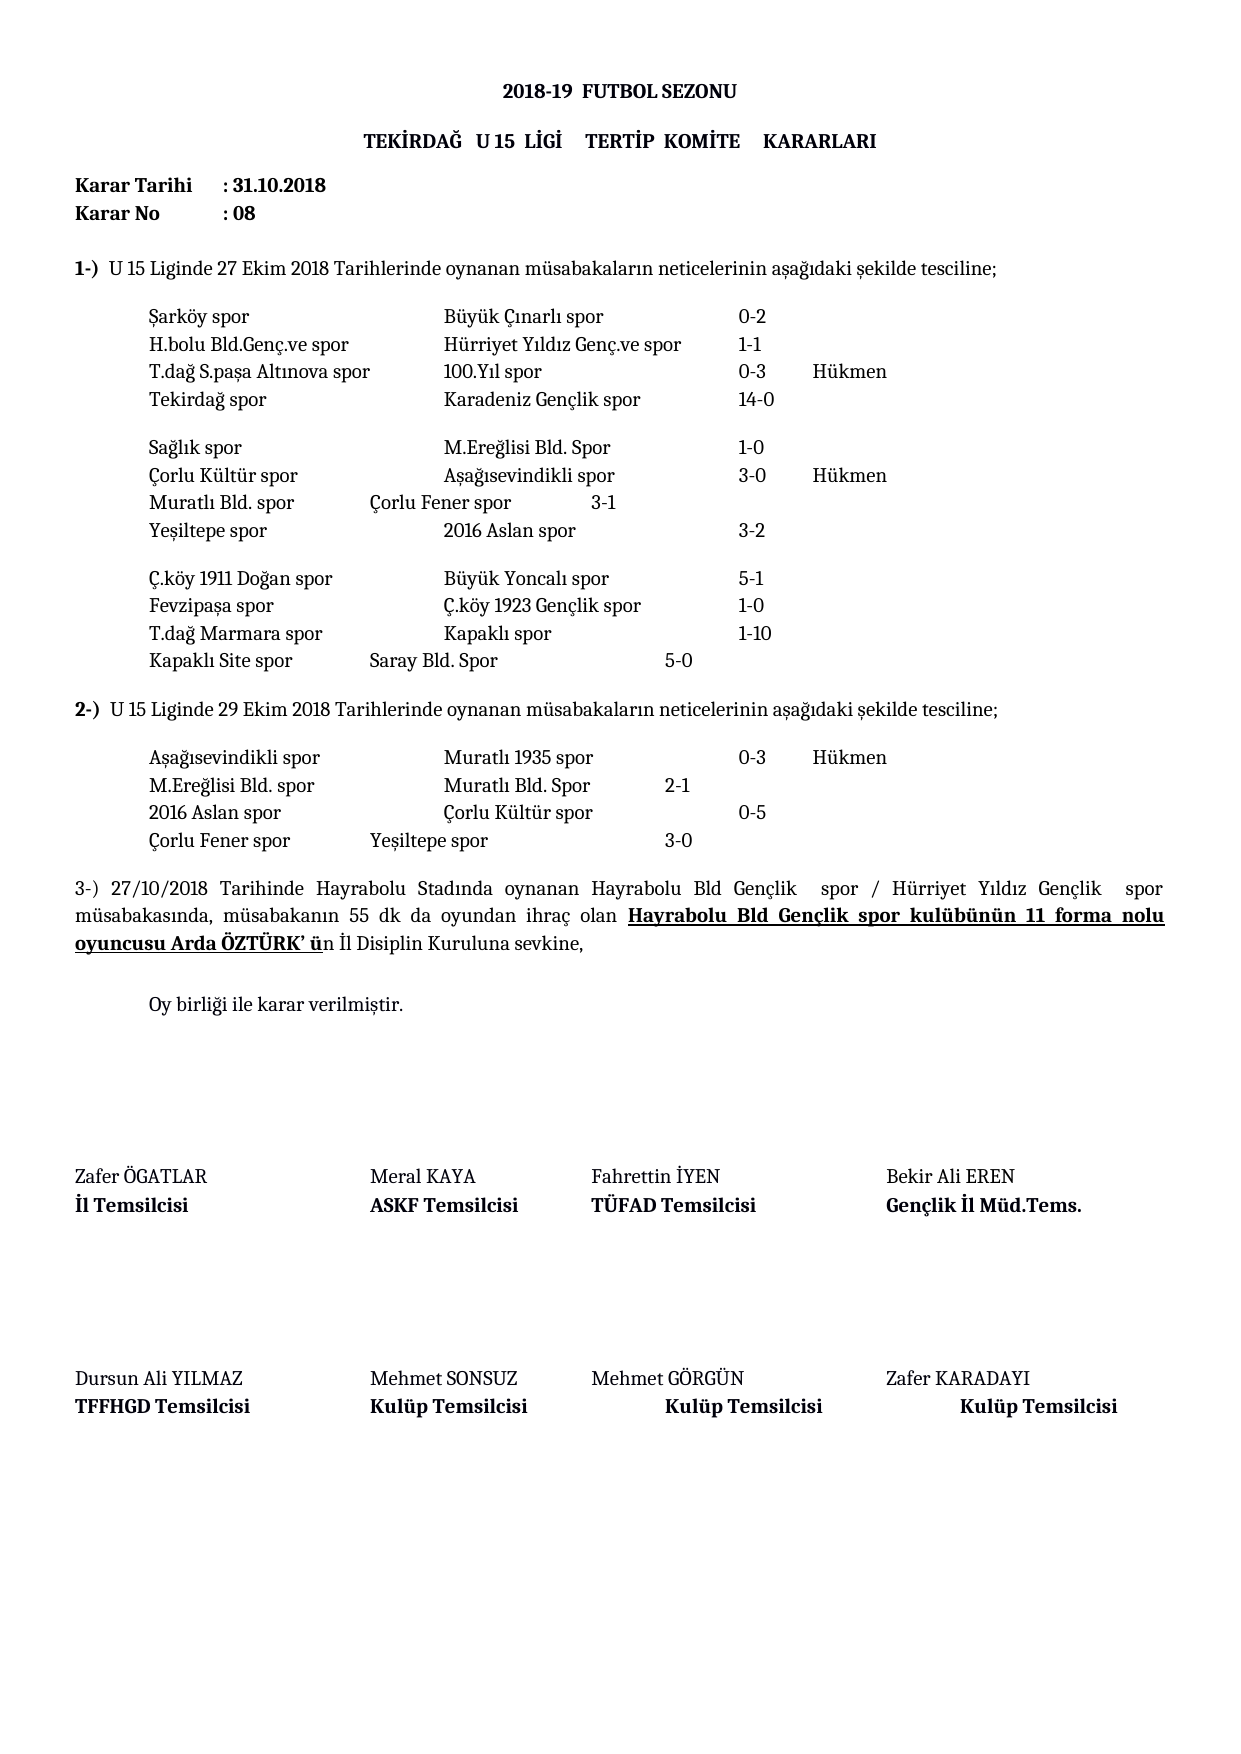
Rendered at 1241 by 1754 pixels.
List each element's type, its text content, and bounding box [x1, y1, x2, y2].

text Çorlu Fener spor Yeşiltepe spor 3-0 [75, 828, 1165, 852]
text İl Temsilcisi ASKF Temsilcisi TÜFAD Temsilcisi Gençlik İl Müd.Tems. [75, 1189, 1165, 1218]
text Muratlı Bld. spor Çorlu Fener spor 3-1 [75, 491, 1165, 515]
text TEKİRDAĞ U 15 LİGİ TERTİP KOMİTE KARARLARI [75, 124, 1165, 153]
text Zafer ÖGATLAR Meral KAYA Fahrettin İYEN Bekir Ali EREN [75, 1160, 1165, 1189]
text Oy birliği ile karar verilmiştir. [75, 988, 1165, 1017]
text Karar No : 08 [75, 202, 1165, 226]
text Şarköy spor Büyük Çınarlı spor 0-2 [75, 305, 1165, 329]
text 2016 Aslan spor Çorlu Kültür spor 0-5 [75, 801, 1165, 825]
text 2018-19 FUTBOL SEZONU [75, 75, 1165, 104]
text Karar Tarihi : 31.10.2018 [75, 174, 1165, 198]
text TFFHGD Temsilcisi Kulüp Temsilcisi Kulüp Temsilcisi Kulüp Temsilcisi [75, 1390, 1165, 1419]
text Yeşiltepe spor 2016 Aslan spor 3-2 [75, 518, 1165, 542]
text Çorlu Kültür spor Aşağısevindikli spor 3-0 Hükmen [75, 463, 1165, 487]
text Ç.köy 1911 Doğan spor Büyük Yoncalı spor 5-1 [75, 567, 1165, 591]
text Fevzipaşa spor Ç.köy 1923 Gençlik spor 1-0 [75, 594, 1165, 618]
text 2-) U 15 Liginde 29 Ekim 2018 Tarihlerinde oynanan müsabakaların neticelerinin aşağıdaki şekilde tesciline; [75, 697, 1165, 721]
text 3-) 27/10/2018 Tarihinde Hayrabolu Stadında oynanan Hayrabolu Bld Gençlik spor / Hürriyet Yıldız Gençlik spor müsabakasında, müsabakanın 55 dk da oyundan ihraç olan Hayrabolu Bld Gençlik spor kulübünün 11 forma nolu oyuncusu Arda ÖZTÜRK’ ün İl Disiplin Kuruluna sevkine, [75, 877, 1165, 956]
text T.dağ S.paşa Altınova spor 100.Yıl spor 0-3 Hükmen [75, 360, 1165, 384]
text Tekirdağ spor Karadeniz Gençlik spor 14-0 [75, 387, 1165, 411]
text Sağlık spor M.Ereğlisi Bld. Spor 1-0 [75, 436, 1165, 460]
text M.Ereğlisi Bld. spor Muratlı Bld. Spor 2-1 [75, 773, 1165, 797]
text Aşağısevindikli spor Muratlı 1935 spor 0-3 Hükmen [75, 746, 1165, 770]
text H.bolu Bld.Genç.ve spor Hürriyet Yıldız Genç.ve spor 1-1 [75, 332, 1165, 356]
text 1-) U 15 Liginde 27 Ekim 2018 Tarihlerinde oynanan müsabakaların neticelerinin aşağıdaki şekilde tesciline; [75, 257, 1165, 281]
text T.dağ Marmara spor Kapaklı spor 1-10 [75, 622, 1165, 646]
text Kapaklı Site spor Saray Bld. Spor 5-0 [75, 649, 1165, 673]
text Dursun Ali YILMAZ Mehmet SONSUZ Mehmet GÖRGÜN Zafer KARADAYI [75, 1362, 1165, 1390]
